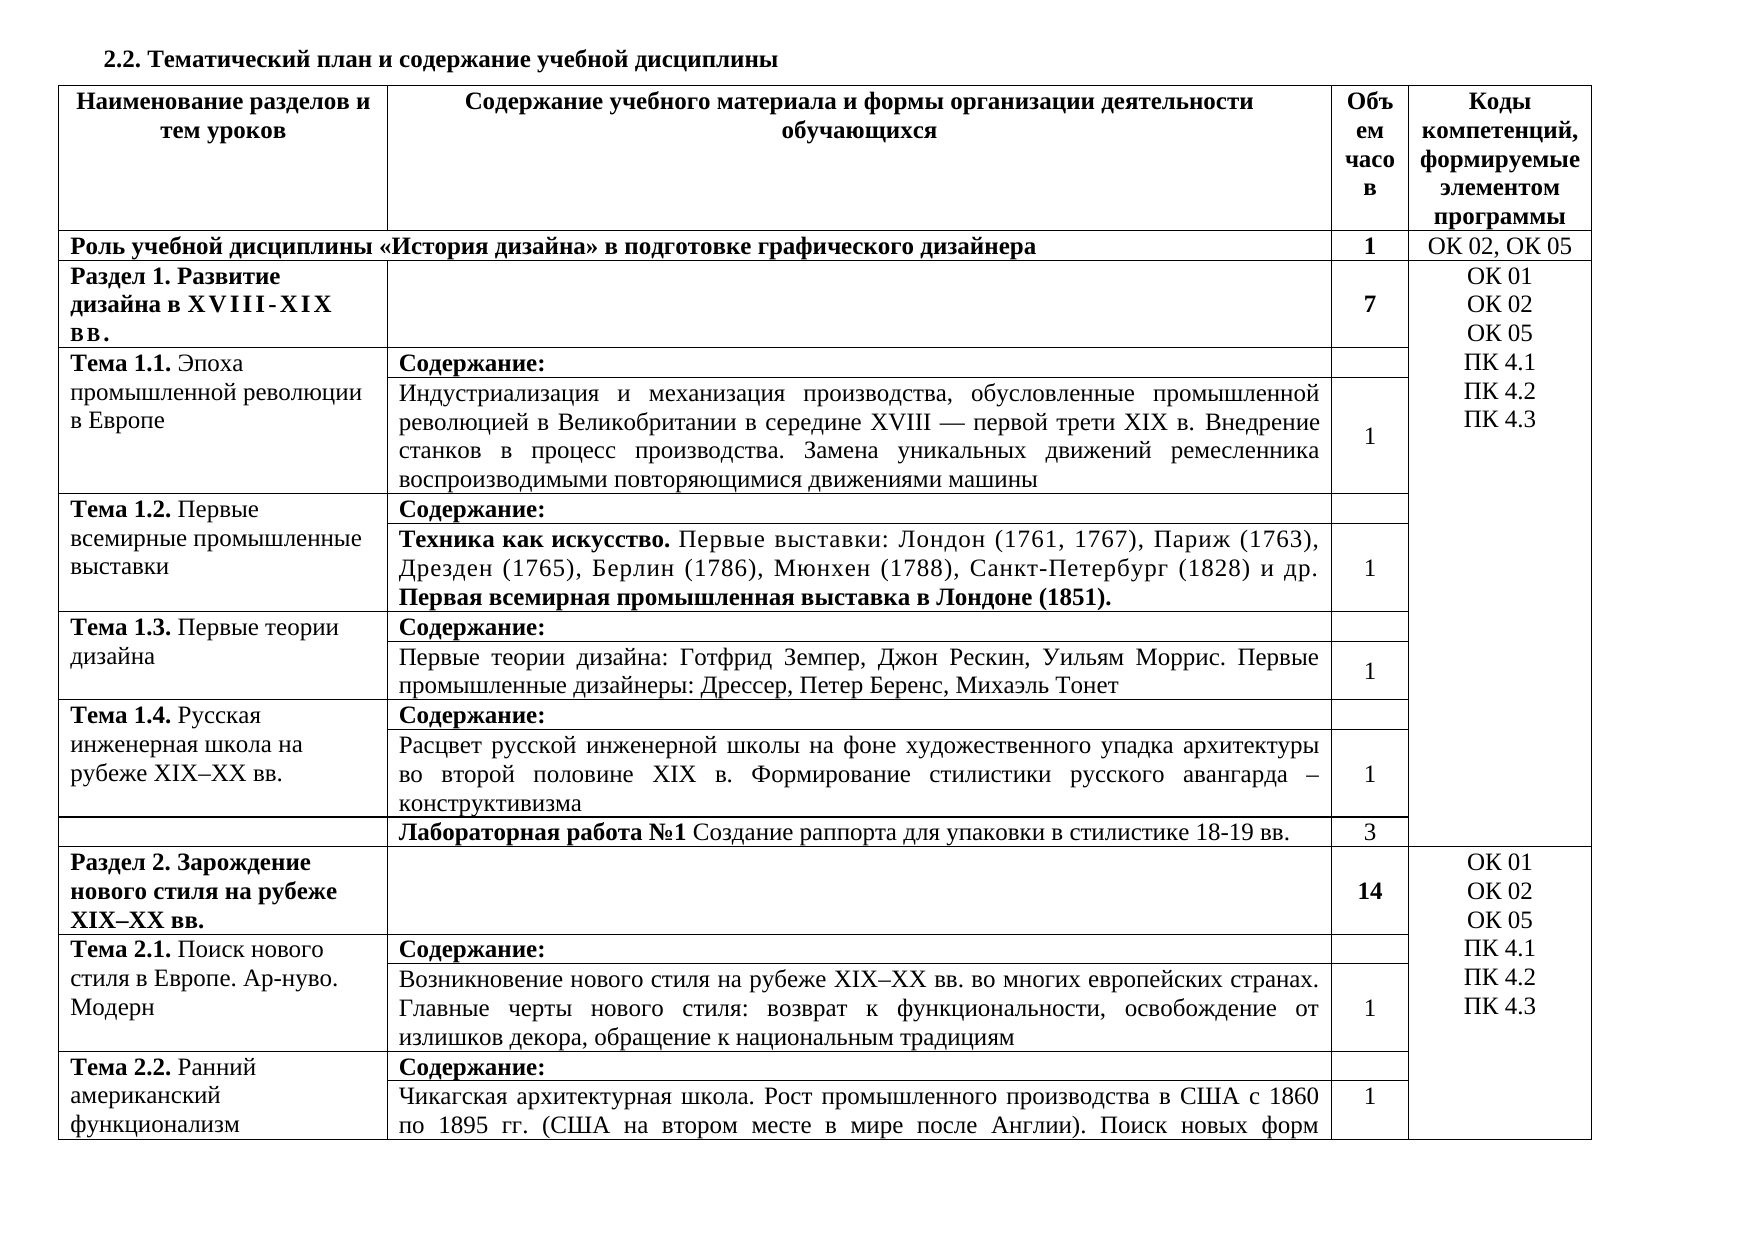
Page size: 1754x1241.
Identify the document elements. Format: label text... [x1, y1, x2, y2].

table_cell Техника как искусство. Первые выставки: Лондон (1761, 1767), Париж (1763), Дрезден (1765), Берлин (1786), Мюнхен (1788), Санкт-Петербург (1828) и др. Первая всемирная промышленная выставка в Лондоне (1851). [388, 524, 1331, 611]
table_cell Тема 1.1. Эпоха промышленной революции в Европе [59, 348, 387, 493]
table_cell 7 [1332, 261, 1408, 347]
table_cell Содержание: [388, 612, 1331, 641]
table_header Наименование разделов и тем уроков [59, 86, 387, 230]
table_cell Возникновение нового стиля на рубеже XIX–XX вв. во многих европейских странах. Главные черты нового стиля: возврат к функциональности, освобождение от излишков декора, обращение к национальным традициям [388, 964, 1331, 1051]
table_header Коды компетенций, формируемые элементом программы [1409, 86, 1591, 230]
table_cell 1 [1332, 524, 1408, 611]
table_cell 14 [1332, 847, 1408, 933]
text 2.2. Тематический план и содержание учебной дисциплины [103, 44, 1636, 73]
table_cell Содержание: [388, 494, 1331, 523]
table_cell Тема 2.2. Ранний американский функционализм [59, 1052, 387, 1139]
table_header Объем часов [1332, 86, 1408, 230]
table_cell [388, 261, 1331, 347]
table_cell 1 [1332, 1081, 1408, 1139]
table_cell Тема 1.4. Русская инженерная школа на рубеже XIX–XX вв. [59, 700, 387, 816]
table_cell [1332, 935, 1408, 963]
table_cell ОК 01 ОК 02 ОК 05 ПК 4.1 ПК 4.2 ПК 4.3 [1409, 261, 1591, 846]
table_cell [1332, 700, 1408, 729]
table_cell Содержание: [388, 700, 1331, 729]
table_cell Тема 1.3. Первые теории дизайна [59, 612, 387, 699]
table_cell 1 [1332, 642, 1408, 699]
table_cell Роль учебной дисциплины «История дизайна» в подготовке графического дизайнера [59, 231, 1331, 260]
table_cell Первые теории дизайна: Готфрид Земпер, Джон Рескин, Уильям Моррис. Первые промышленные дизайнеры: Дрессер, Петер Беренс, Михаэль Тонет [388, 642, 1331, 699]
table_cell ОК 01 ОК 02 ОК 05 ПК 4.1 ПК 4.2 ПК 4.3 [1409, 847, 1591, 1139]
table_cell Содержание: [388, 1052, 1331, 1080]
table_cell Содержание: [388, 935, 1331, 963]
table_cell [388, 1081, 1331, 1139]
table_cell 1 [1332, 964, 1408, 1051]
table_cell [1332, 348, 1408, 377]
table_cell 1 [1332, 730, 1408, 816]
table_cell Содержание: [388, 348, 1331, 377]
table_cell [1332, 1052, 1408, 1080]
table_cell [388, 847, 1331, 933]
table_cell Лабораторная работа №1 Создание раппорта для упаковки в стилистике 18-19 вв. [388, 818, 1331, 846]
table_cell Расцвет русской инженерной школы на фоне художественного упадка архитектуры во второй половине XIX в. Формирование стилистики русского авангарда – конструктивизма [388, 730, 1331, 816]
table_cell 1 [1332, 231, 1408, 260]
table_cell 1 [1332, 378, 1408, 493]
table_header Содержание учебного материала и формы организации деятельности обучающихся [388, 86, 1331, 230]
table_cell Раздел 2. Зарождение нового стиля на рубеже XIX–XX вв. [59, 847, 387, 933]
table_cell 3 [1332, 818, 1408, 846]
table_cell Индустриализация и механизация производства, обусловленные промышленной революцией в Великобритании в середине XVIII — первой трети XIX в. Внедрение станков в процесс производства. Замена уникальных движений ремесленника воспроизводимыми повторяющимися движениями машины [388, 378, 1331, 493]
table_cell [59, 818, 387, 846]
table_cell Тема 2.1. Поиск нового стиля в Европе. Ар-нуво. Модерн [59, 935, 387, 1051]
table_cell ОК 02, ОК 05 [1409, 231, 1591, 260]
table_cell Тема 1.2. Первые всемирные промышленные выставки [59, 494, 387, 611]
table_cell Раздел 1. Развитие дизайна в XVIII-XIX вв. [59, 261, 387, 347]
table_cell [1332, 494, 1408, 523]
table_cell [1332, 612, 1408, 641]
